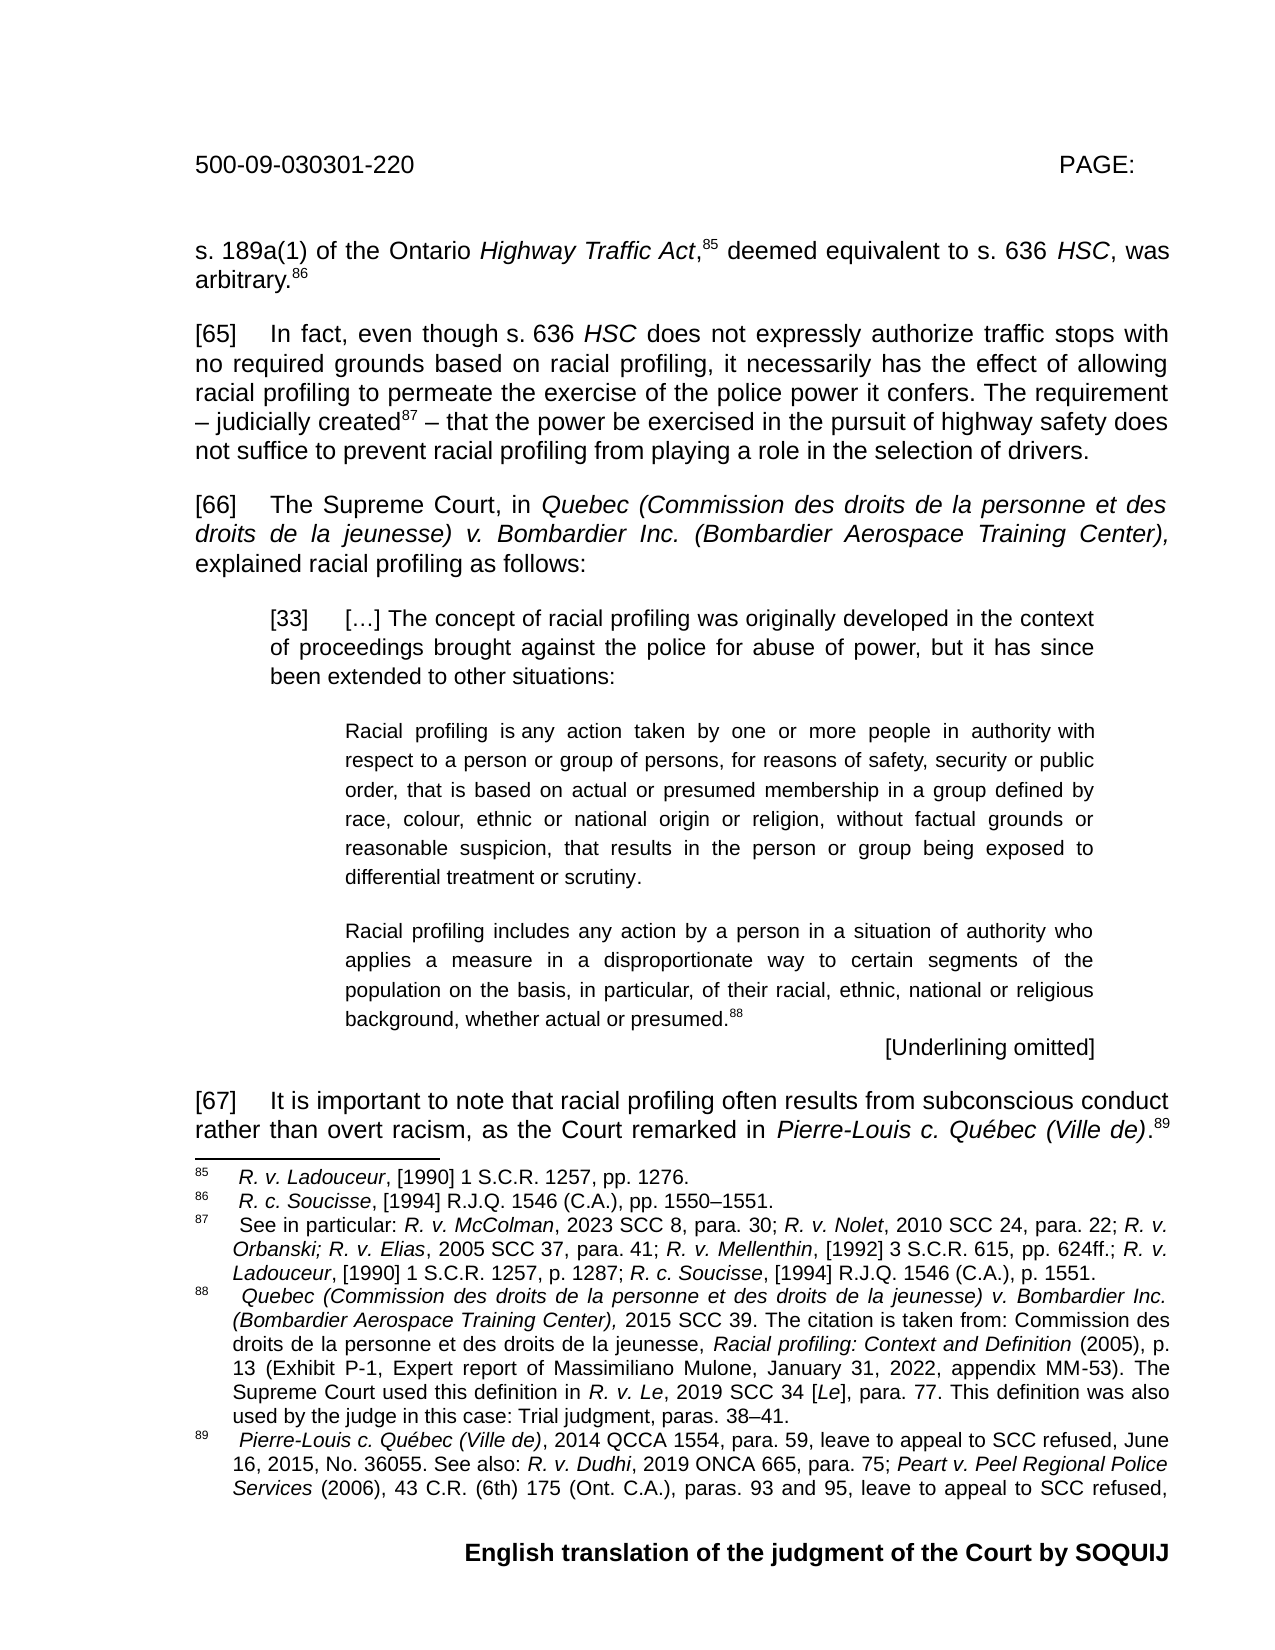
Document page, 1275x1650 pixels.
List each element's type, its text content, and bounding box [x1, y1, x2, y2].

text Racial profiling is any action taken by one or more people in authority with respect to a person or group of persons, for reasons of safety, security or public order, that is based on actual or presumed membership in a group defined by race, colour, ethnic or national origin or religion, without factual grounds or reasonable suspicion, that results in the person or group being exposed to differential treatment or scrutiny. [345, 715, 1095, 890]
text In fact, even though s. 636 HSC does not expressly authorize traffic stops with no required grounds based on racial profiling, it necessarily has the effect of allowing racial profiling to permeate the exercise of the police power it confers. The requirement – judicially created – that the power be exercised in the pursuit of highway safety does not suffice to prevent racial profiling from playing a role in the selection of drivers. [195, 319, 1170, 465]
text The Supreme Court, in Quebec (Commission des droits de la personne et des droits de la jeunesse) v. Bombardier Inc. (Bombardier Aerospace Training Center), explained racial profiling as follows: [195, 490, 1170, 578]
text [195, 236, 1170, 294]
text Racial profiling includes any action by a person in a situation of authority who applies a measure in a disproportionate way to certain segments of the population on the basis, in particular, of their racial, ethnic, national or religious background, whether actual or presumed. [345, 915, 1095, 1032]
text [Underlining omitted] [270, 1032, 1095, 1061]
text It is important to note that racial profiling often results from subconscious conduct rather than overt racism, as the Court remarked in Pierre-Louis c. Québec (Ville de). Here is what Mr. Luamba’s expert, Marie-Ève Sylvestre, whose testimony was not contradicted by the AGQ, stated in this regard: [195, 1086, 1170, 1144]
text [33] […] The concept of racial profiling was originally developed in the context of proceedings brought against the police for abuse of power, but it has since been extended to other situations: [270, 603, 1095, 690]
